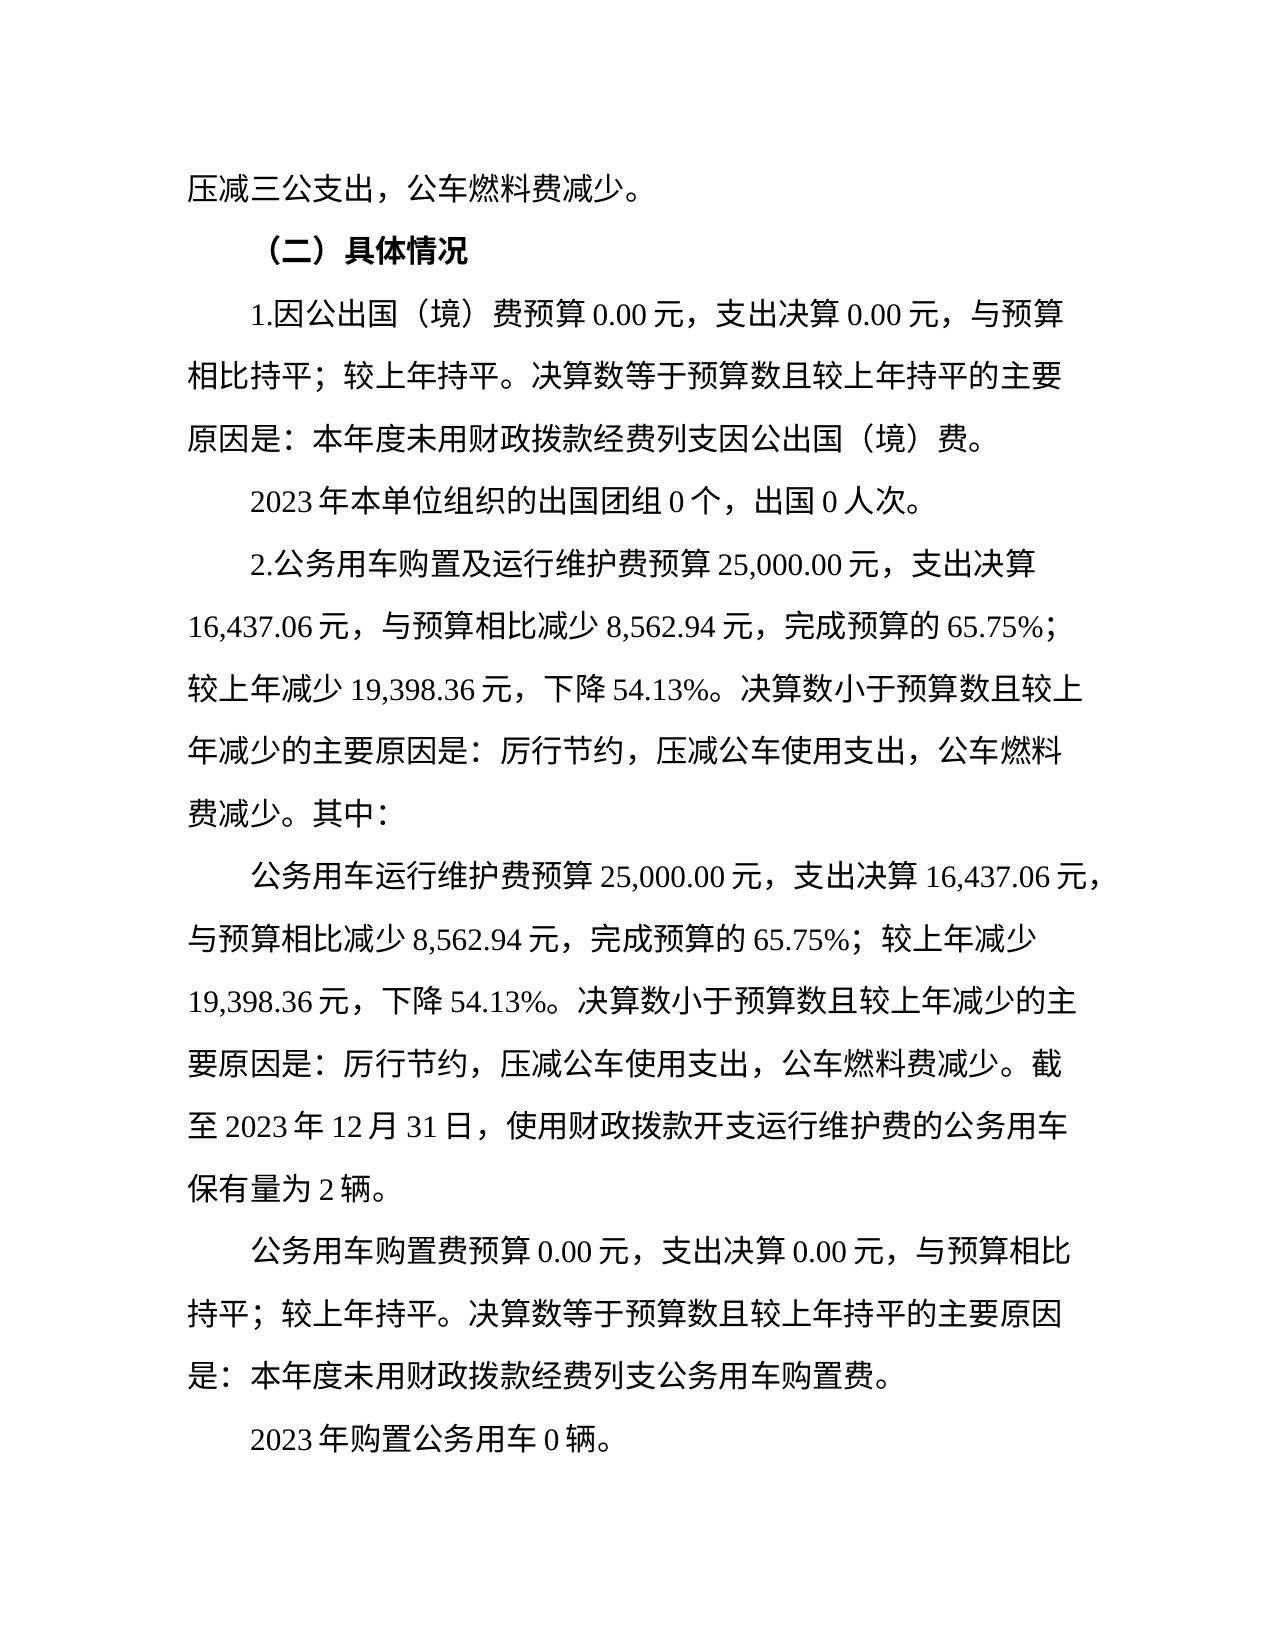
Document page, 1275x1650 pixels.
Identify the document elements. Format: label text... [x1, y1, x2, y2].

text 公务用车购置费预算0.00元，支出决算0.00元，与预算相比持平；较上年持平。决算数等于预算数且较上年持平的主要原因是：本年度未用财政拨款经费列支公务用车购置费。 [187, 1212, 1087, 1400]
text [187, 150, 1087, 212]
text 1.因公出国（境）费预算0.00元，支出决算0.00元，与预算相比持平；较上年持平。决算数等于预算数且较上年持平的主要原因是：本年度未用财政拨款经费列支因公出国（境）费。 [187, 275, 1087, 462]
text （二）具体情况 [187, 212, 1087, 275]
text 公务用车运行维护费预算25,000.00元，支出决算16,437.06元，与预算相比减少8,562.94元，完成预算的65.75%；较上年减少19,398.36元，下降54.13%。决算数小于预算数且较上年减少的主要原因是：厉行节约，压减公车使用支出，公车燃料费减少。截至2023年12月31日，使用财政拨款开支运行维护费的公务用车保有量为2辆。 [187, 837, 1087, 1212]
text 2023年本单位组织的出国团组0个，出国0人次。 [187, 462, 1087, 525]
text 2023年购置公务用车0辆。 [187, 1400, 1087, 1462]
text 2.公务用车购置及运行维护费预算25,000.00元，支出决算16,437.06元，与预算相比减少8,562.94元，完成预算的65.75%；较上年减少19,398.36元，下降54.13%。决算数小于预算数且较上年减少的主要原因是：厉行节约，压减公车使用支出，公车燃料费减少。其中： [187, 525, 1087, 837]
